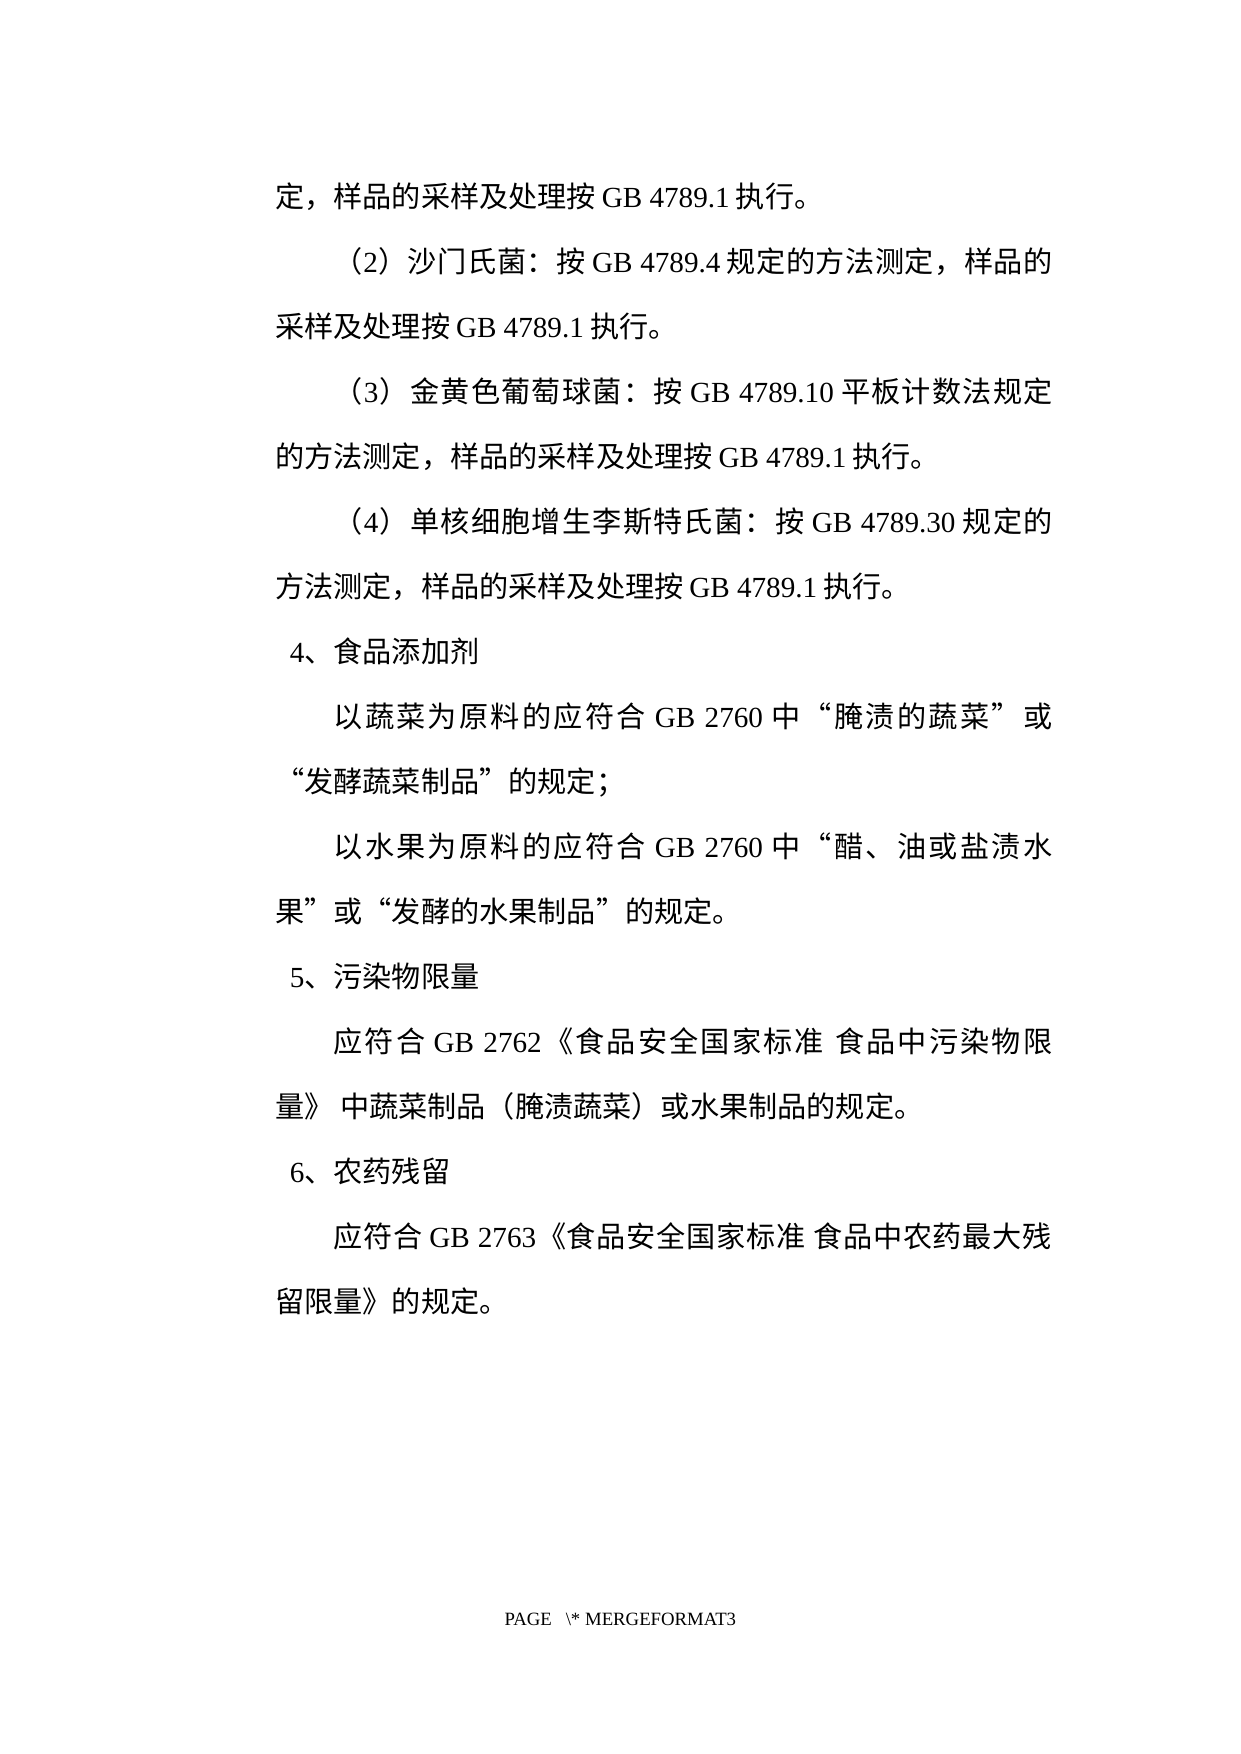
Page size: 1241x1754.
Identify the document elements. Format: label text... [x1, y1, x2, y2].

text 应符合GB 2762《食品安全国家标准 食品中污染物限量》 中蔬菜制品（腌渍蔬菜）或水果制品的规定。 [275, 1007, 1053, 1137]
text 以蔬菜为原料的应符合GB 2760中“腌渍的蔬菜”或“发酵蔬菜制品”的规定； [275, 682, 1053, 812]
list 农药残留 [231, 1137, 1053, 1202]
list 食品添加剂 [231, 617, 1053, 682]
text （3）金黄色葡萄球菌：按GB 4789.10平板计数法规定的方法测定，样品的采样及处理按GB 4789.1执行。 [275, 357, 1053, 487]
text （2）沙门氏菌：按GB 4789.4规定的方法测定，样品的采样及处理按GB 4789.1执行。 [275, 227, 1053, 357]
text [275, 162, 1053, 227]
text 应符合GB 2763《食品安全国家标准 食品中农药最大残留限量》的规定。 [275, 1202, 1053, 1332]
text （4）单核细胞增生李斯特氏菌：按GB 4789.30规定的方法测定，样品的采样及处理按GB 4789.1执行。 [275, 487, 1053, 617]
list 污染物限量 [231, 942, 1053, 1007]
text 以水果为原料的应符合GB 2760中“醋、油或盐渍水果”或“发酵的水果制品”的规定。 [275, 812, 1053, 942]
